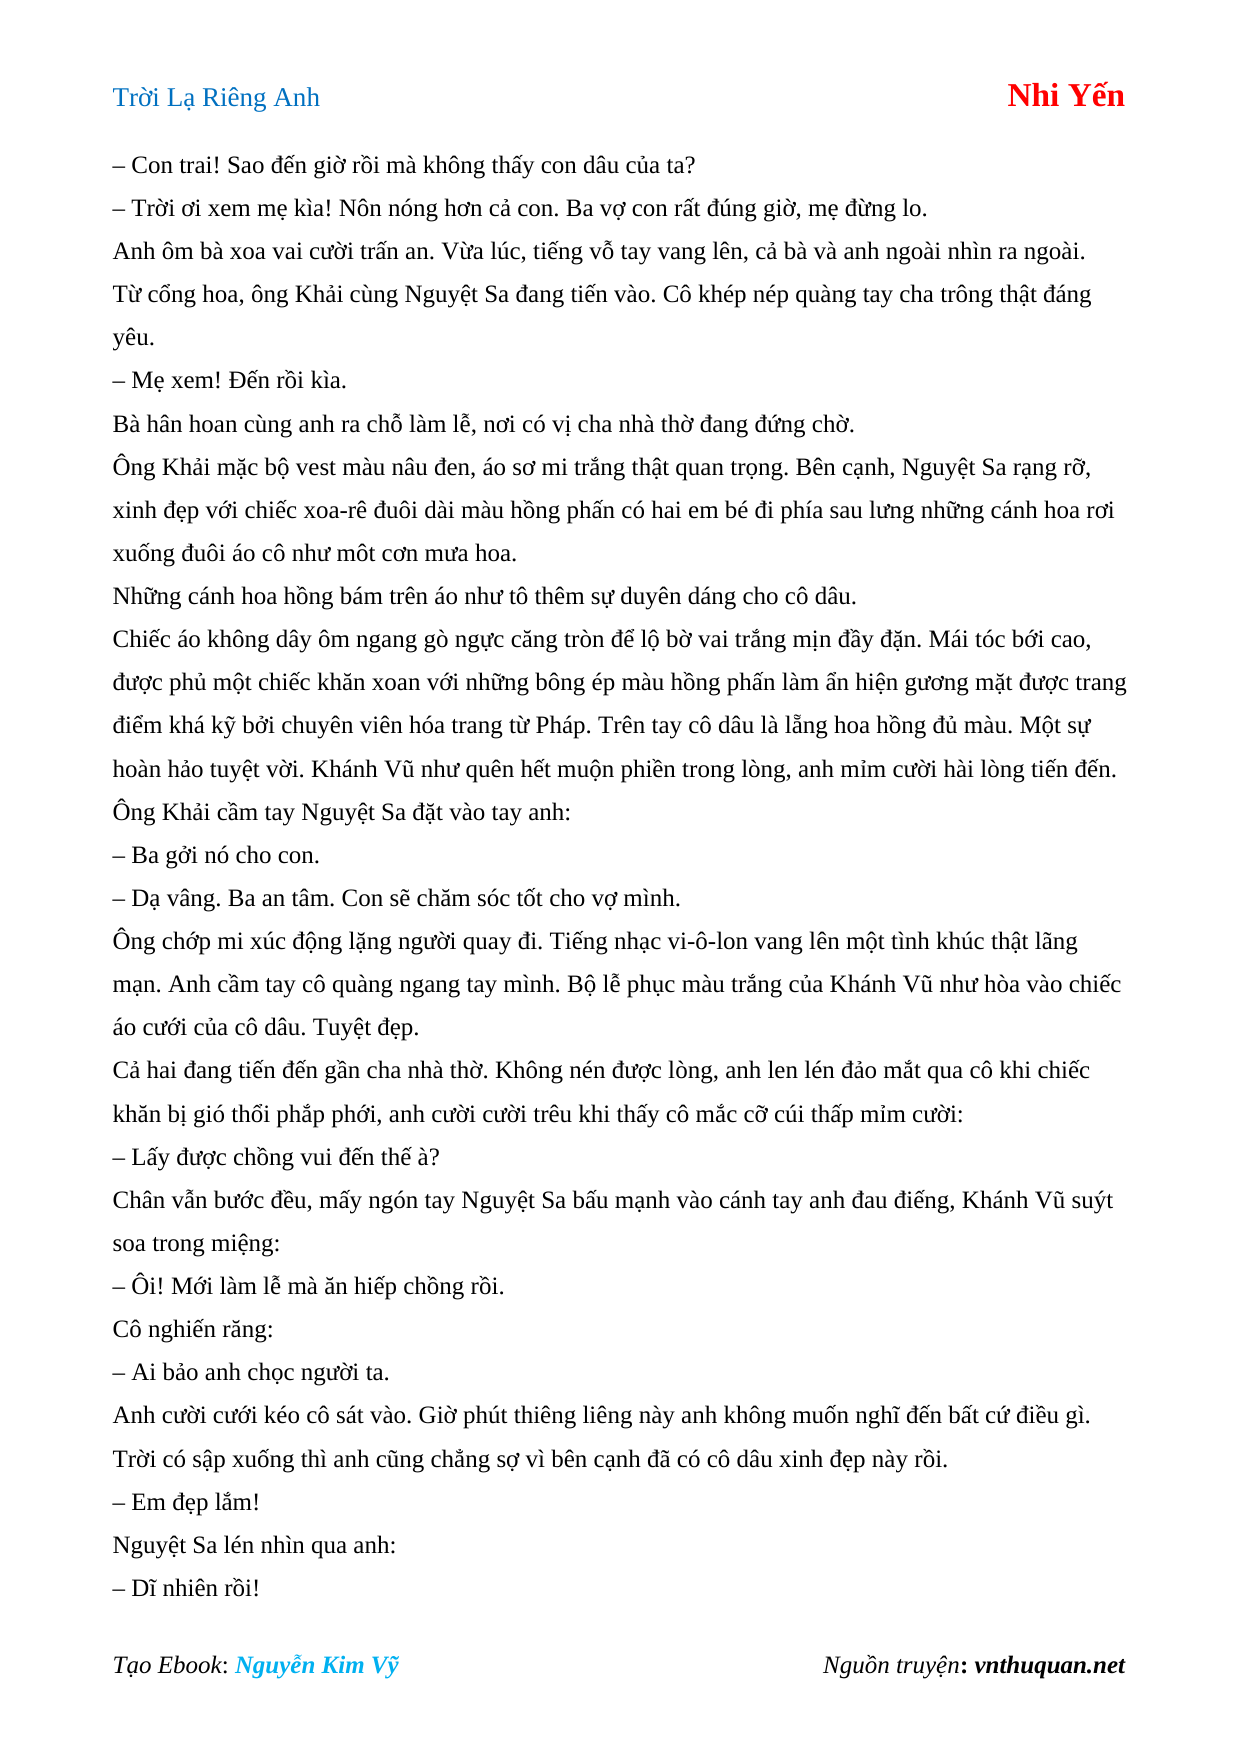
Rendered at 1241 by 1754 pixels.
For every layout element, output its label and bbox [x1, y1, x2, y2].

text [112, 150, 1128, 1602]
